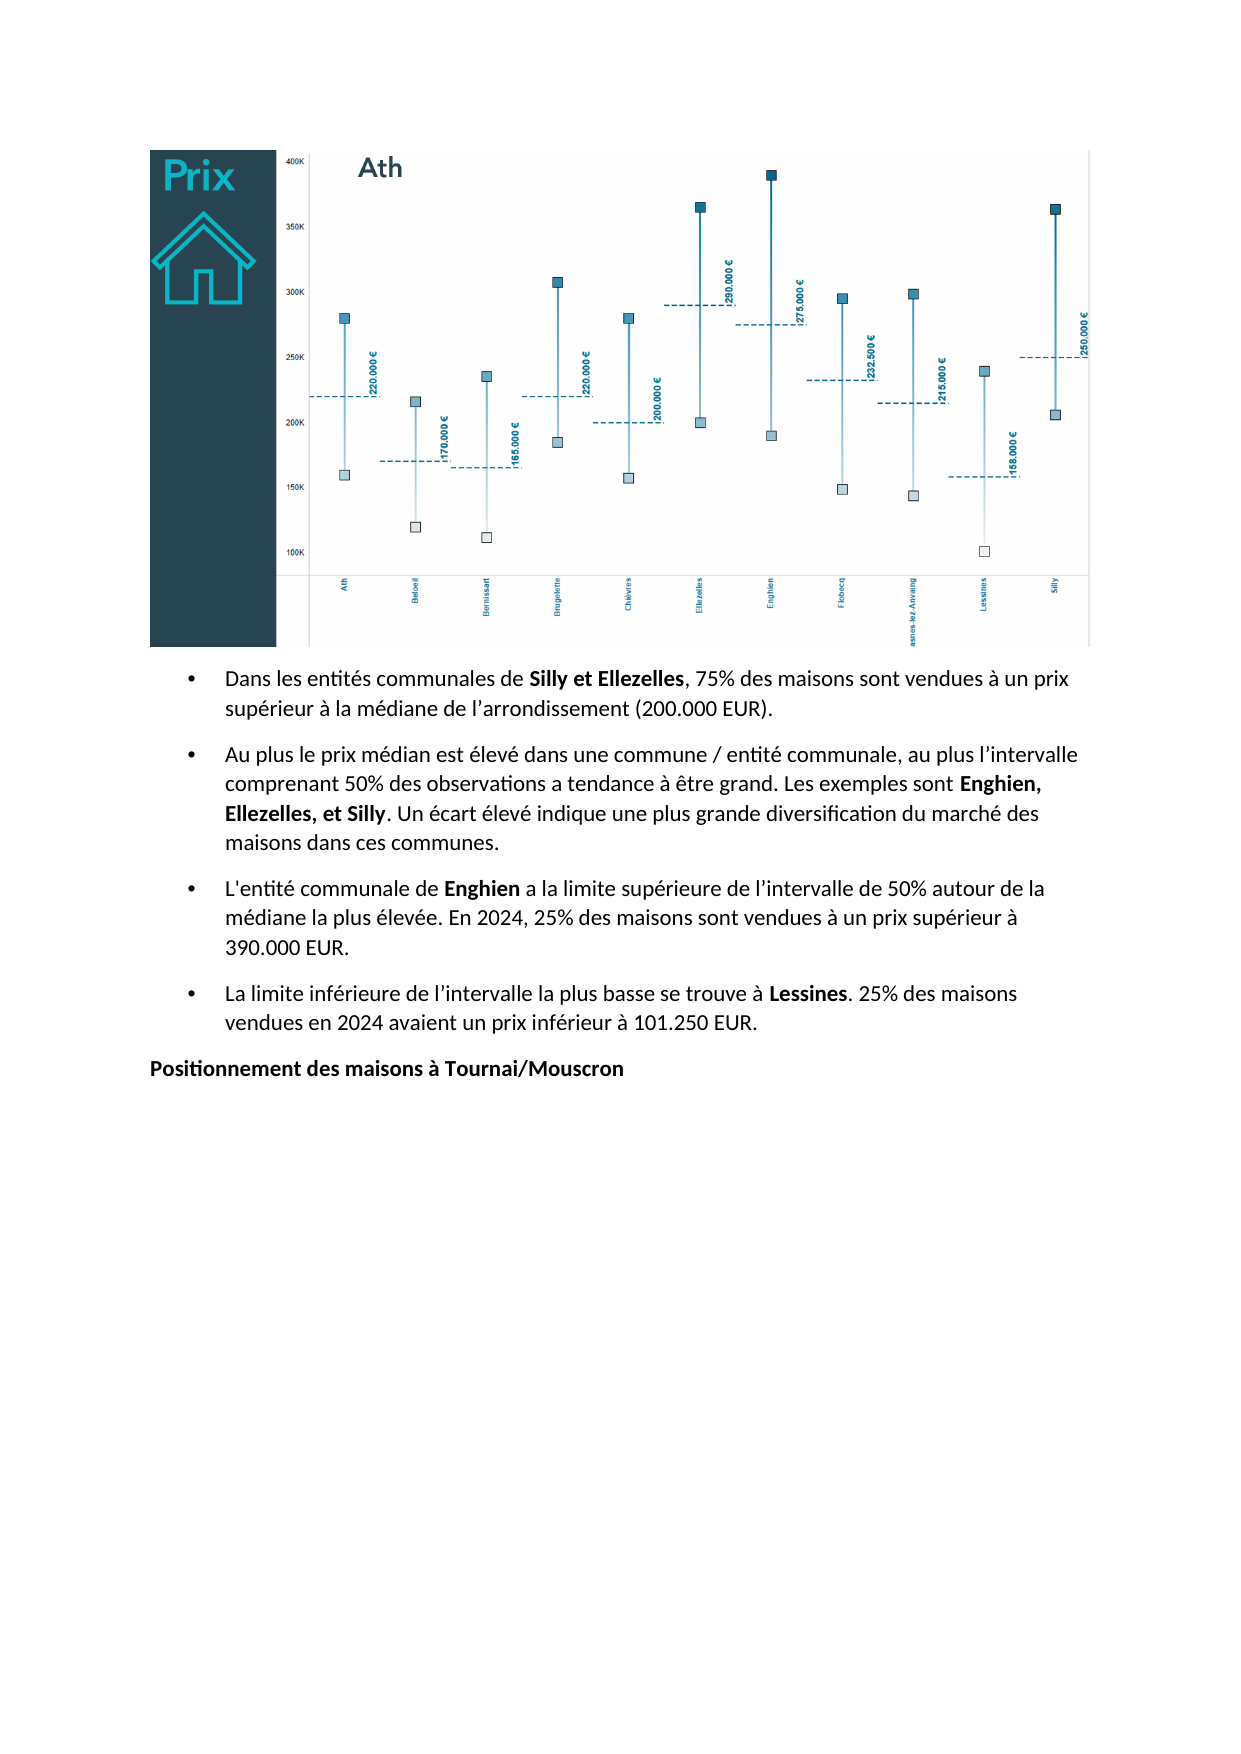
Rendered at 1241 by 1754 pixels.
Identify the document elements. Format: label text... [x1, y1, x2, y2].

list Dans les entités communales de Silly et Ellezelles, 75% des maisons sont vendues à un prix supérieur à la médiane de l’arrondissement (200.000 EUR). [187, 664, 1090, 722]
picture [150, 150, 1091, 647]
text Positionnement des maisons à Tournai/Mouscron [150, 1054, 1090, 1082]
list L'entité communale de Enghien a la limite supérieure de l’intervalle de 50% autour de la médiane la plus élevée. En 2024, 25% des maisons sont vendues à un prix supérieur à 390.000 EUR. [187, 874, 1090, 961]
list La limite inférieure de l’intervalle la plus basse se trouve à Lessines. 25% des maisons vendues en 2024 avaient un prix inférieur à 101.250 EUR. [187, 979, 1090, 1036]
list Au plus le prix médian est élevé dans une commune / entité communale, au plus l’intervalle comprenant 50% des observations a tendance à être grand. Les exemples sont Enghien, Ellezelles, et Silly. Un écart élevé indique une plus grande diversification du marché des maisons dans ces communes. [187, 740, 1090, 856]
